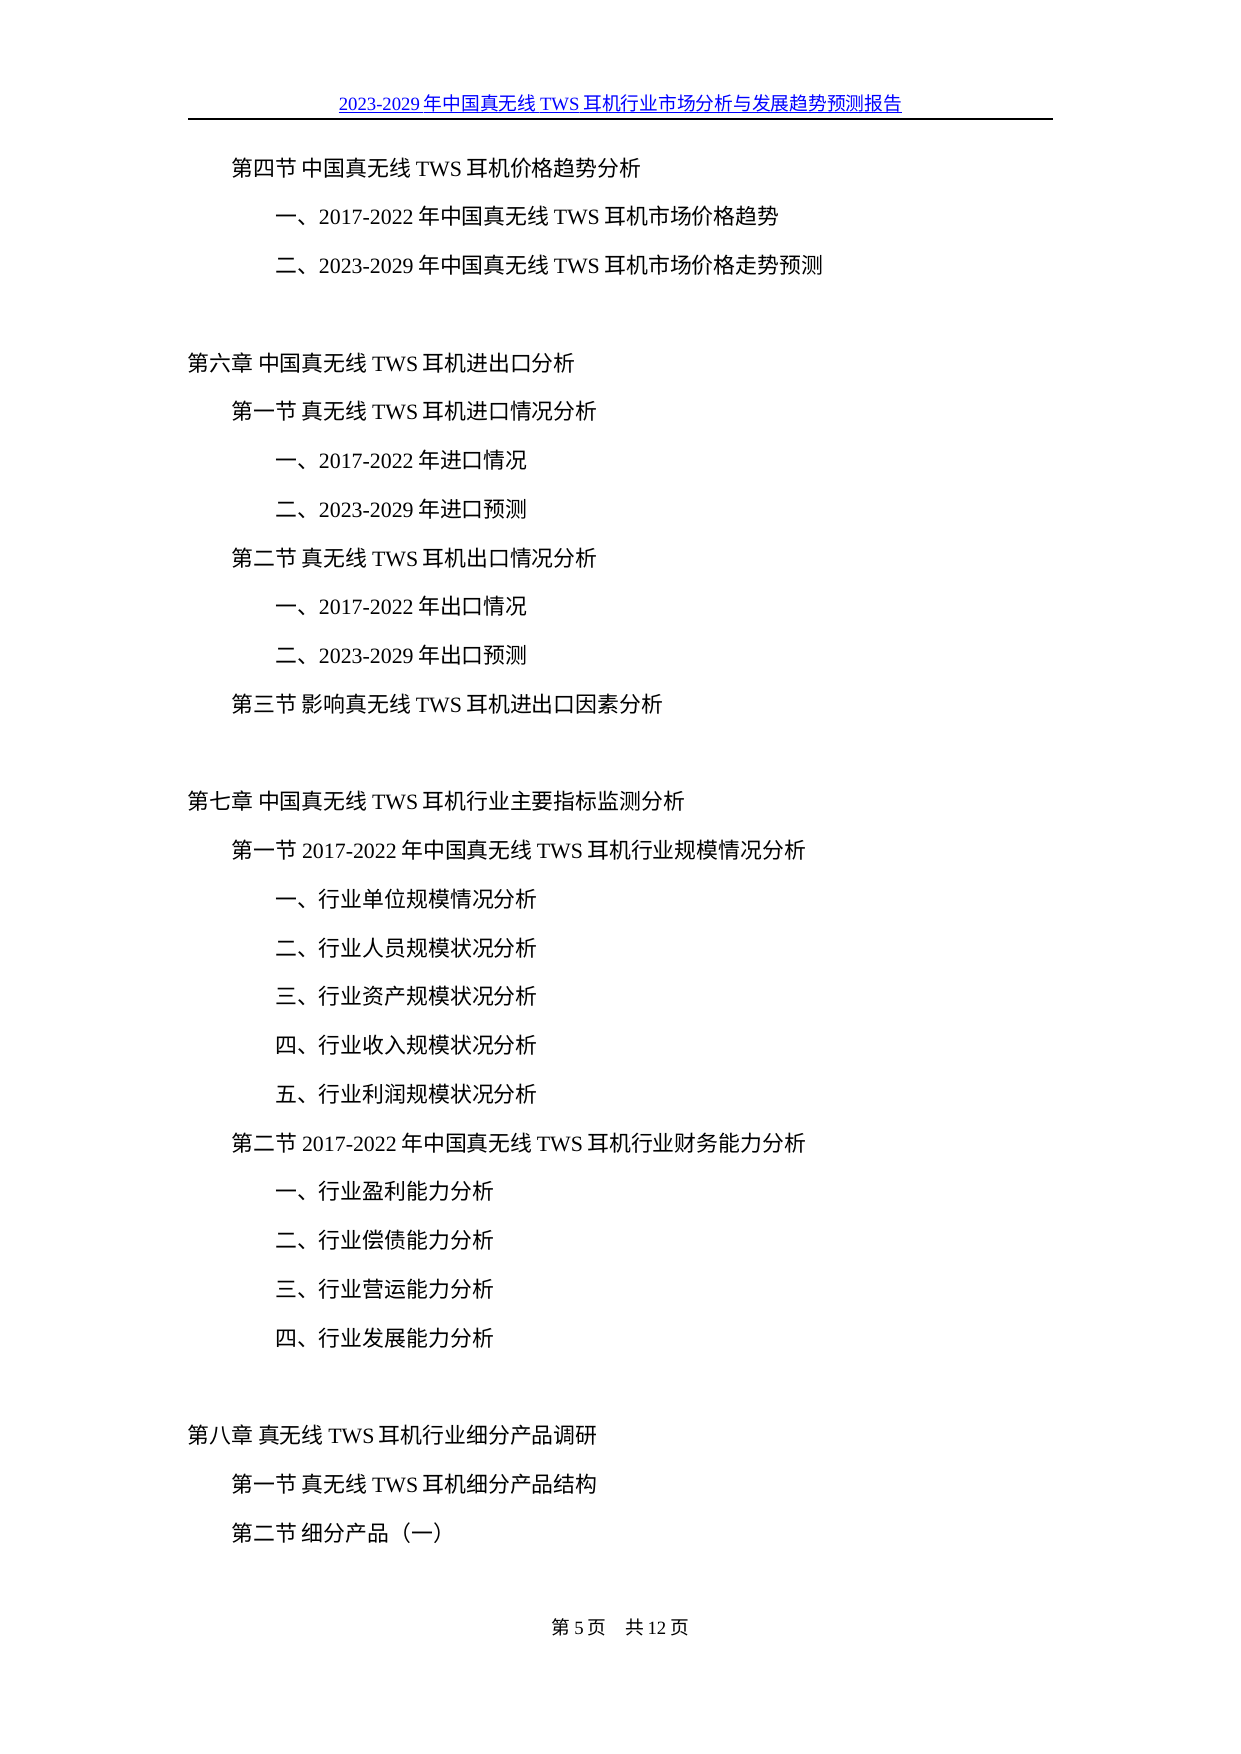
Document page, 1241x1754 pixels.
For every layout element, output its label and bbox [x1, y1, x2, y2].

text [187, 150, 1053, 1548]
